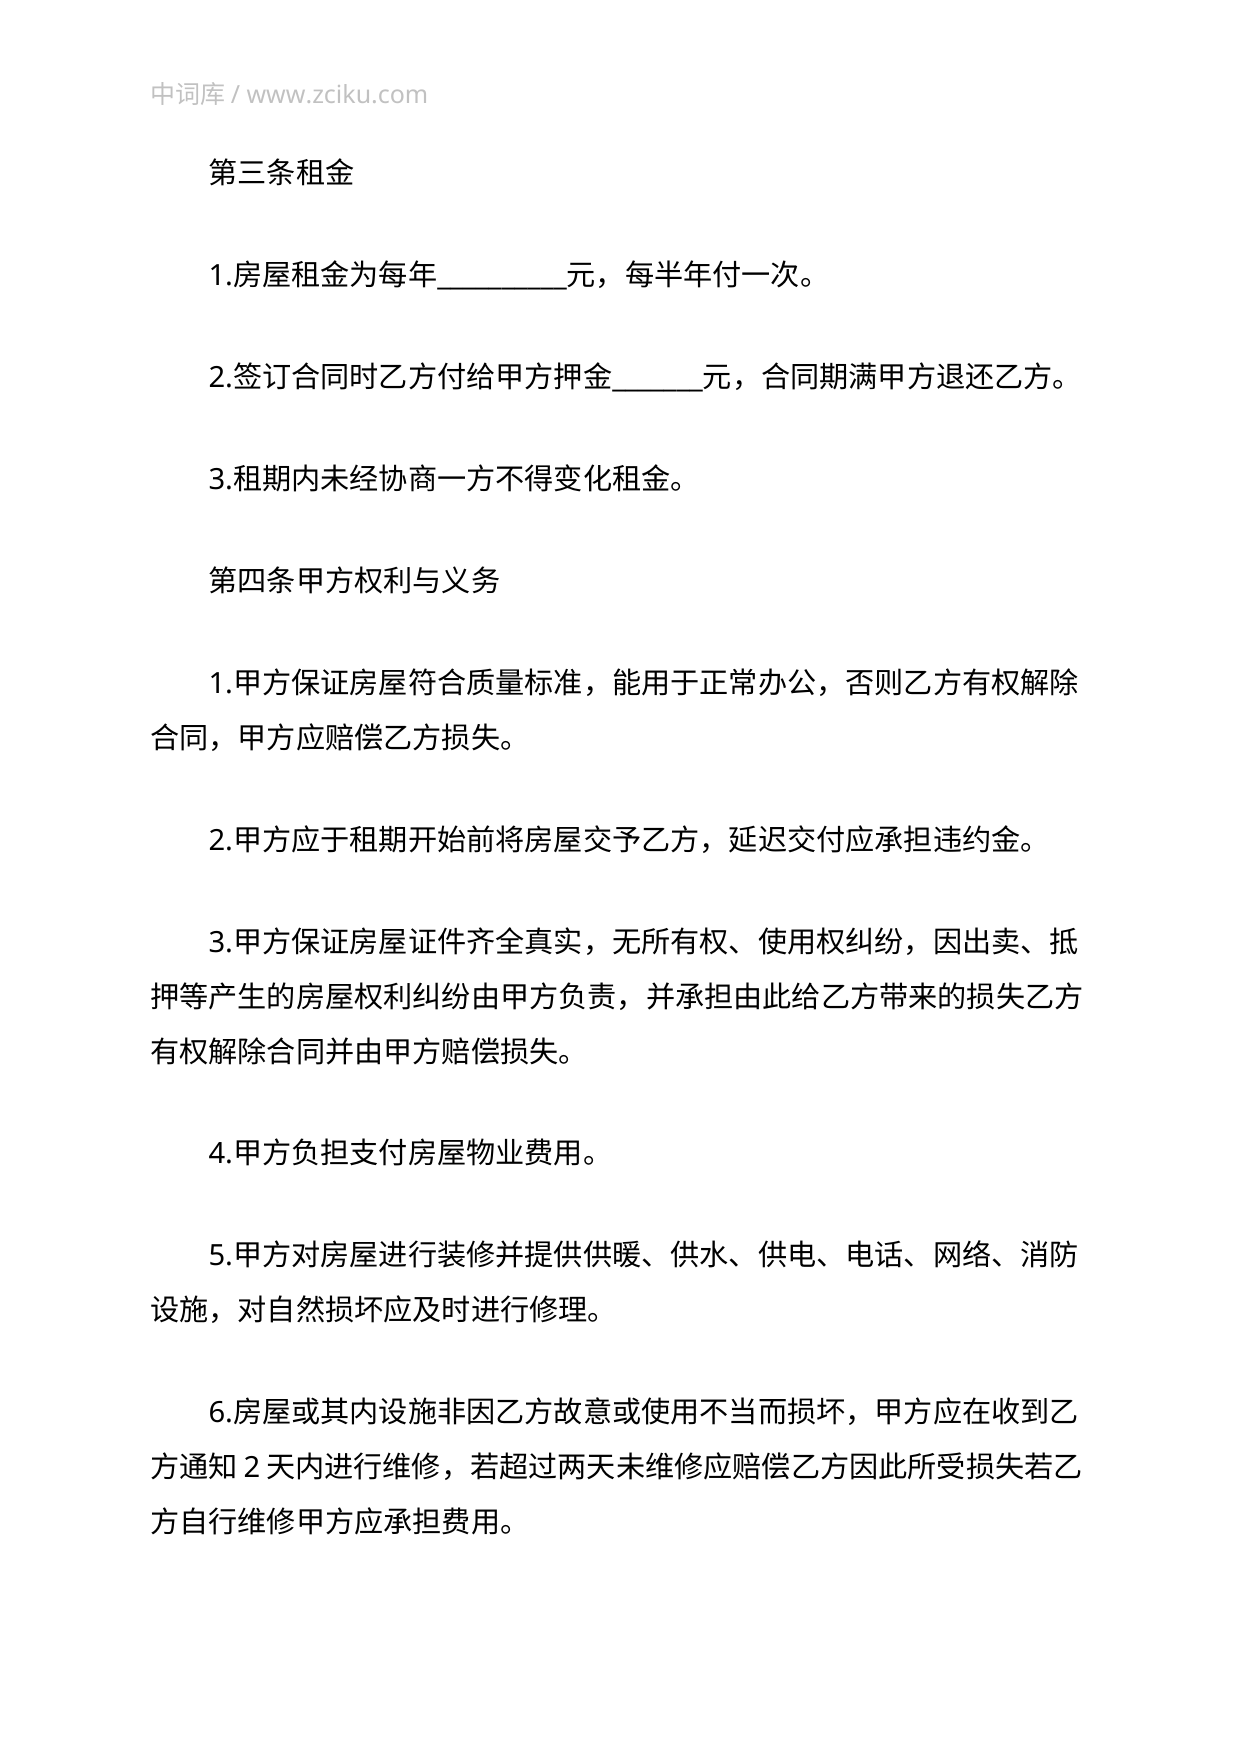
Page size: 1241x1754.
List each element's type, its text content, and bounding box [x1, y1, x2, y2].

text 6.房屋或其内设施非因乙方故意或使用不当而损坏，甲方应在收到乙方通知2天内进行维修，若超过两天未维修应赔偿乙方因此所受损失若乙方自行维修甲方应承担费用。 [150, 1389, 1090, 1541]
text 4.甲方负担支付房屋物业费用。 [150, 1130, 1090, 1172]
text 3.租期内未经协商一方不得变化租金。 [150, 456, 1090, 498]
text 第三条租金 [150, 150, 1090, 192]
text 第四条甲方权利与义务 [150, 558, 1090, 600]
text 1.房屋租金为每年__________元，每半年付一次。 [150, 252, 1090, 294]
text 1.甲方保证房屋符合质量标准，能用于正常办公，否则乙方有权解除合同，甲方应赔偿乙方损失。 [150, 659, 1090, 757]
text 2.签订合同时乙方付给甲方押金_______元，合同期满甲方退还乙方。 [150, 354, 1090, 396]
text 5.甲方对房屋进行装修并提供供暖、供水、供电、电话、网络、消防设施，对自然损坏应及时进行修理。 [150, 1232, 1090, 1329]
text 3.甲方保证房屋证件齐全真实，无所有权、使用权纠纷，因出卖、抵押等产生的房屋权利纠纷由甲方负责，并承担由此给乙方带来的损失乙方有权解除合同并由甲方赔偿损失。 [150, 918, 1090, 1070]
text 2.甲方应于租期开始前将房屋交予乙方，延迟交付应承担违约金。 [150, 816, 1090, 859]
